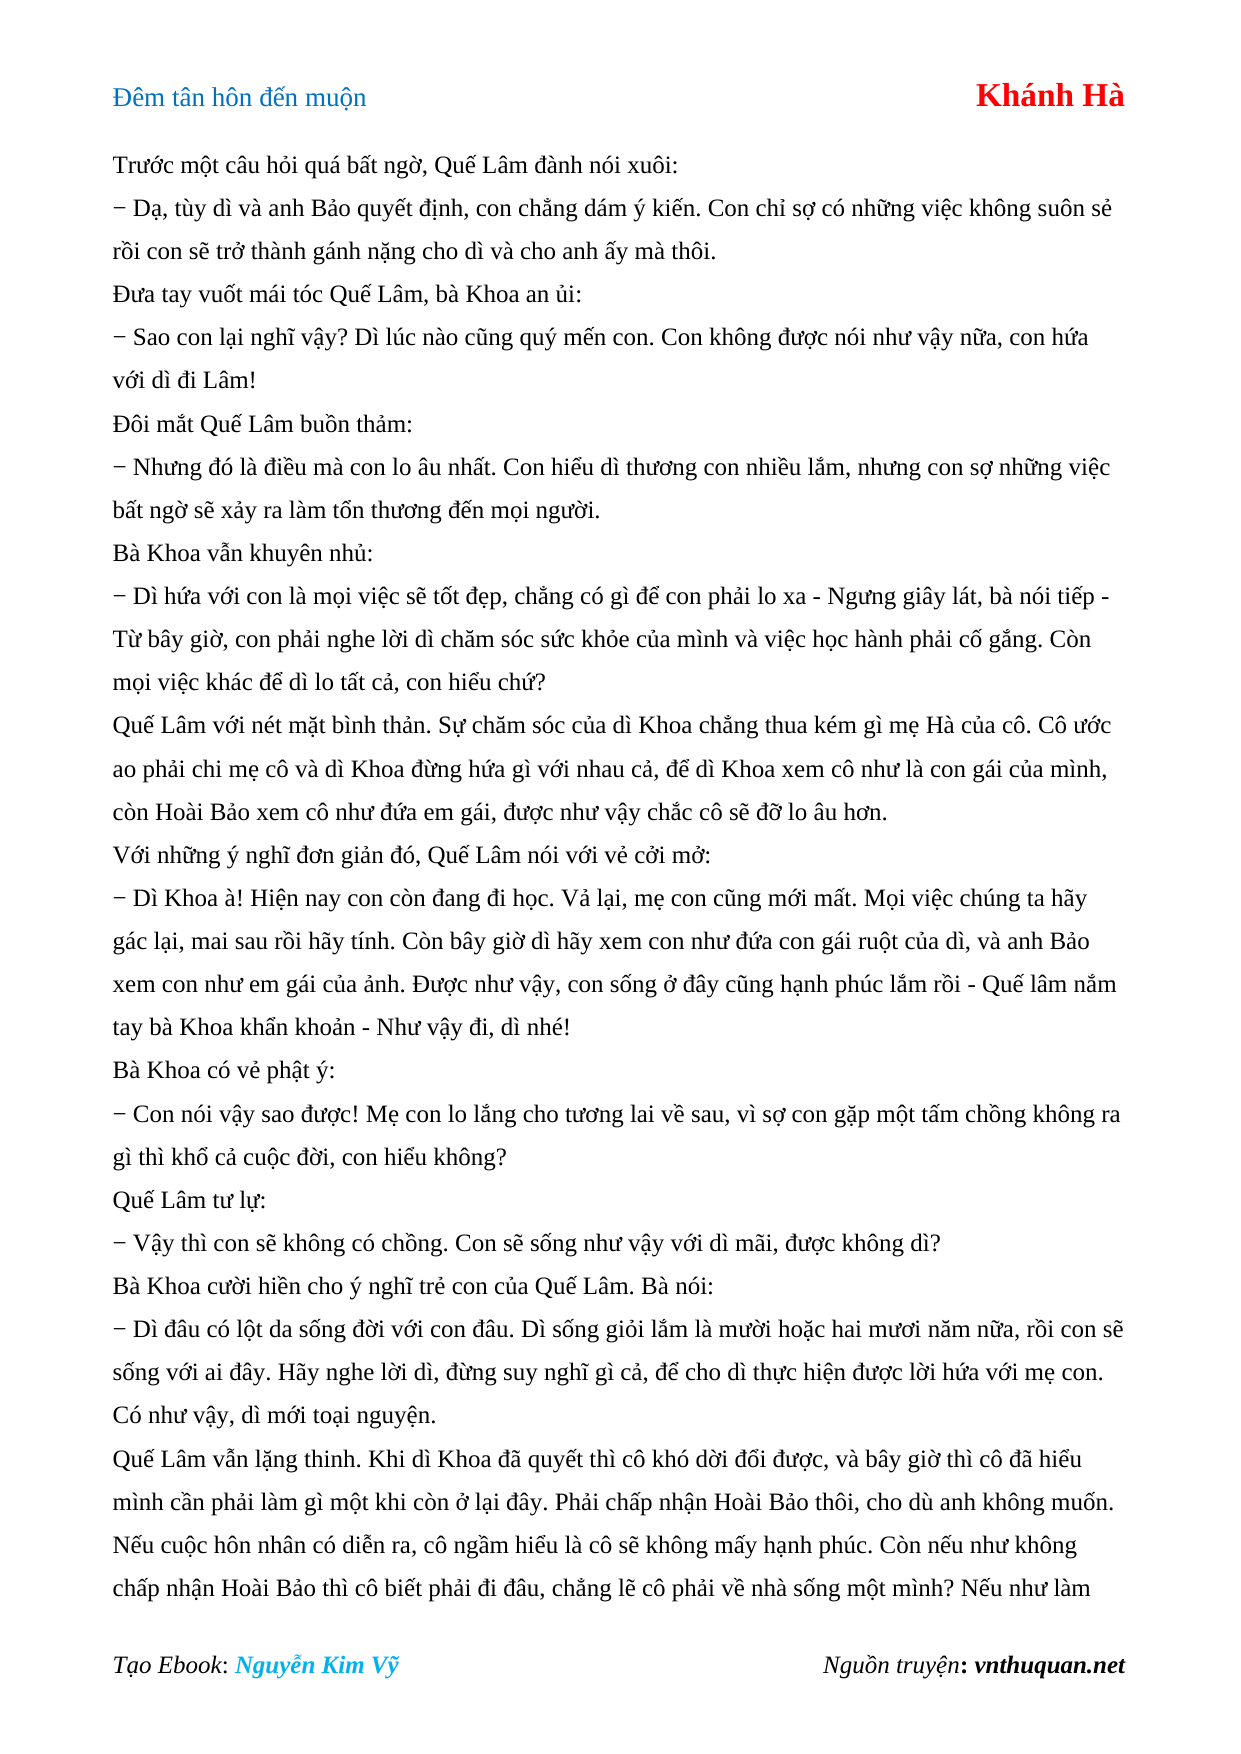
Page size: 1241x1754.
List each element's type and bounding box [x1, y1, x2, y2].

text [112, 150, 1128, 1602]
